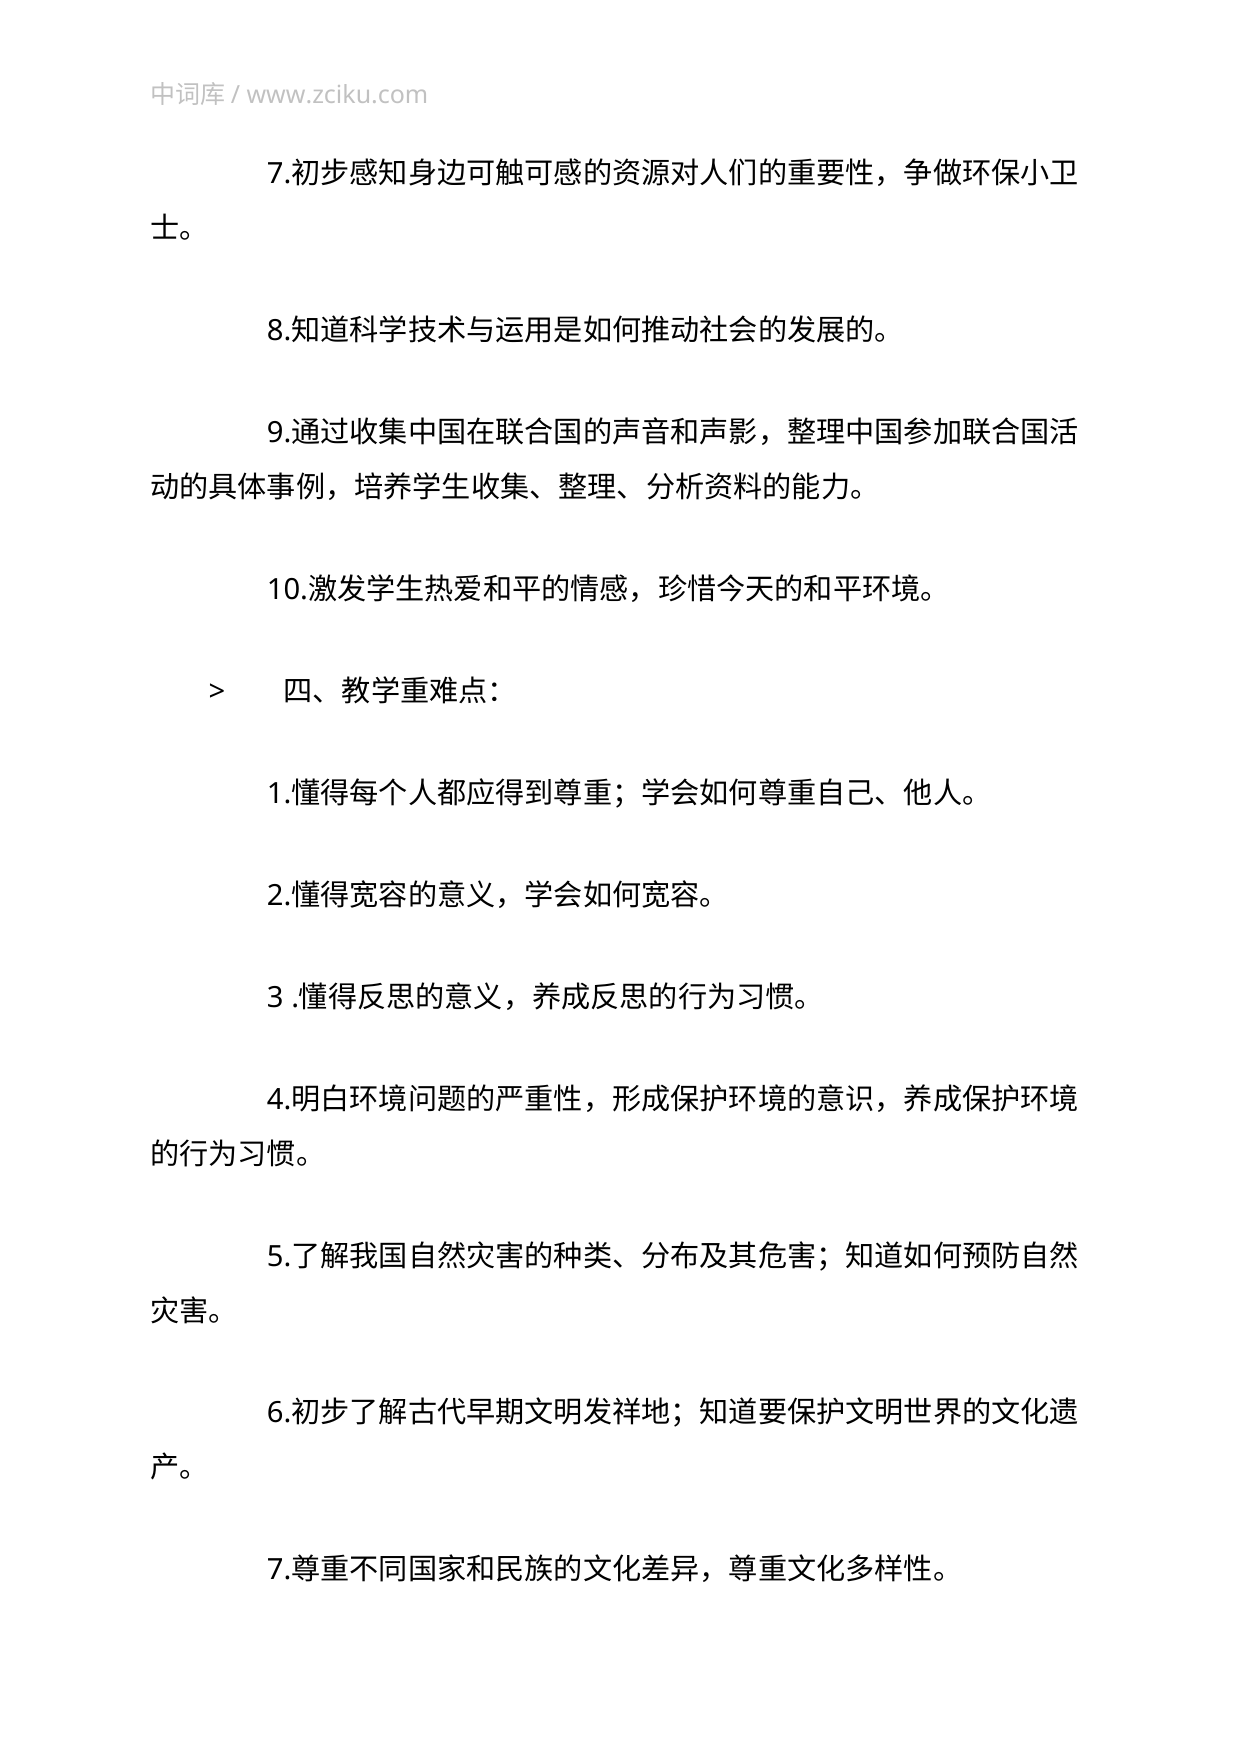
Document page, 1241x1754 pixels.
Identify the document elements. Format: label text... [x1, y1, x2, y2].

text 6.初步了解古代早期文明发祥地；知道要保护文明世界的文化遗产。 [150, 1389, 1090, 1486]
text > 四、教学重难点： [150, 667, 1090, 710]
text 9.通过收集中国在联合国的声音和声影，整理中国参加联合国活动的具体事例，培养学生收集、整理、分析资料的能力。 [150, 409, 1090, 506]
text 3 .懂得反思的意义，养成反思的行为习惯。 [150, 973, 1090, 1016]
text 5.了解我国自然灾害的种类、分布及其危害；知道如何预防自然灾害。 [150, 1232, 1090, 1329]
text 7.初步感知身边可触可感的资源对人们的重要性，争做环保小卫士。 [150, 150, 1090, 247]
text 8.知道科学技术与运用是如何推动社会的发展的。 [150, 307, 1090, 349]
text 1.懂得每个人都应得到尊重；学会如何尊重自己、他人。 [150, 769, 1090, 812]
text 7.尊重不同国家和民族的文化差异，尊重文化多样性。 [150, 1546, 1090, 1588]
text 10.激发学生热爱和平的情感，珍惜今天的和平环境。 [150, 566, 1090, 608]
text 2.懂得宽容的意义，学会如何宽容。 [150, 871, 1090, 914]
text 4.明白环境问题的严重性，形成保护环境的意识，养成保护环境的行为习惯。 [150, 1075, 1090, 1173]
